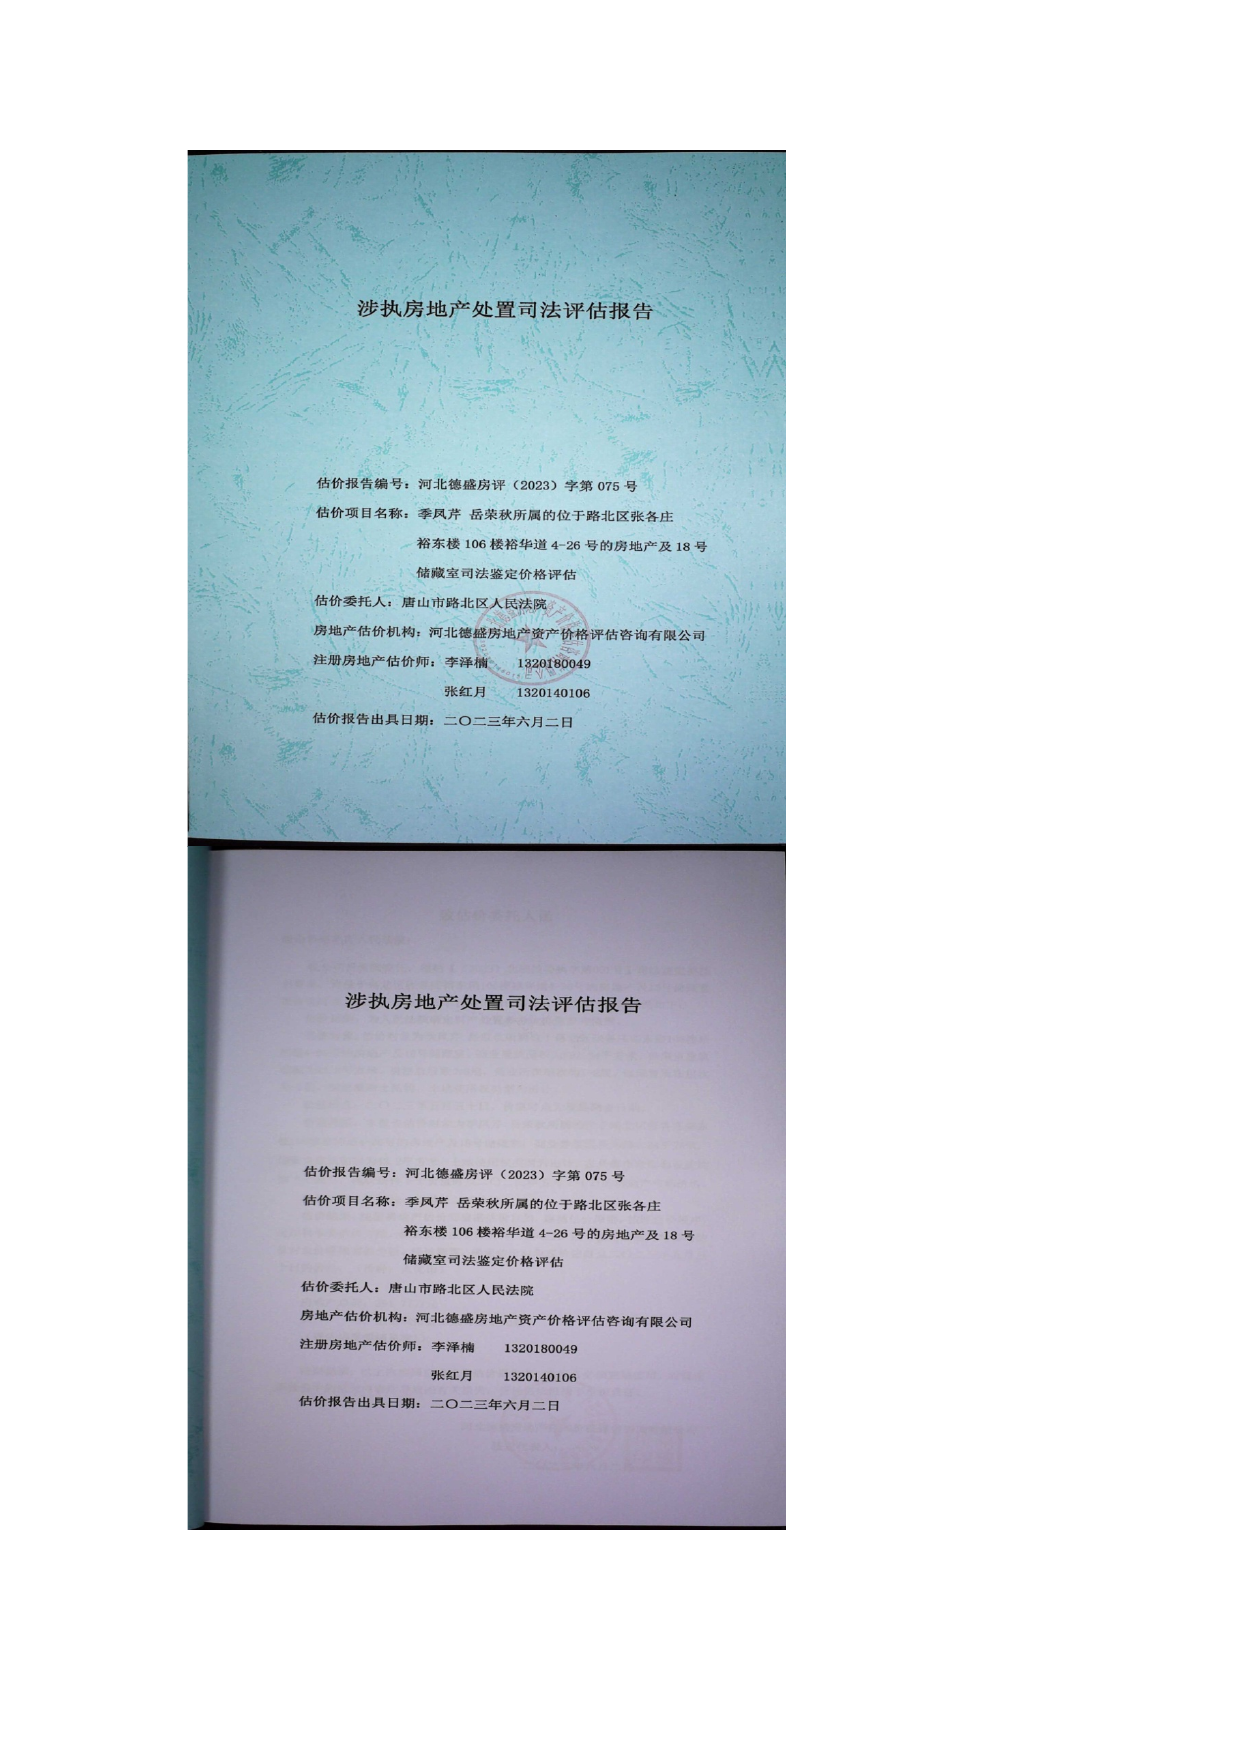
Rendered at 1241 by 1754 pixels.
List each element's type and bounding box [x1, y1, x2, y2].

picture [187, 150, 786, 1530]
